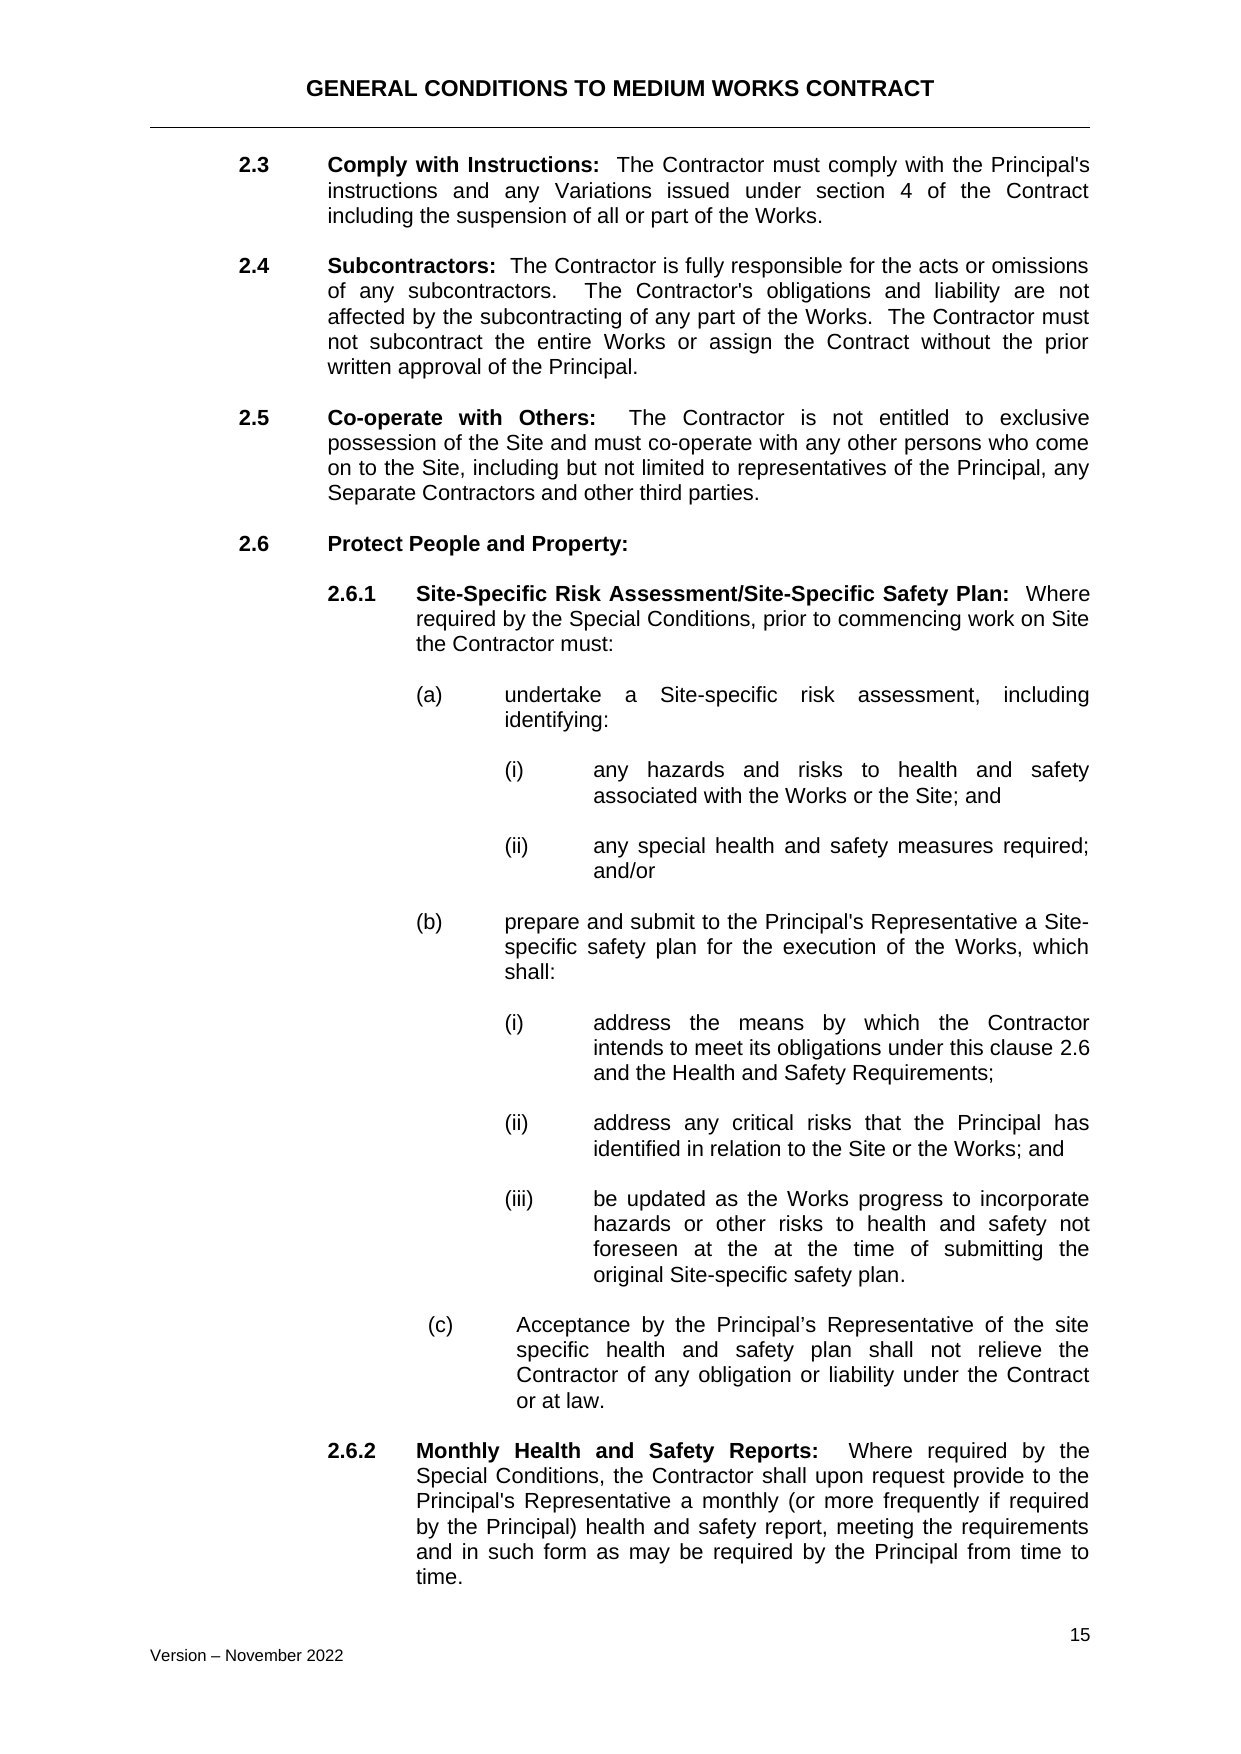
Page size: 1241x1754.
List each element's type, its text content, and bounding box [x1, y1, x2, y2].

subtitle be updated as the Works progress to incorporate hazards or other risks to health and safety not foreseen at the at the time of submitting the original Site-specific safety plan. [504, 1186, 1090, 1287]
subtitle Protect People and Property: [239, 531, 1090, 556]
subtitle Co-operate with Others: The Contractor is not entitled to exclusive possession of the Site and must co-operate with any other persons who come on to the Site, including but not limited to representatives of the Principal, any Separate Contractors and other third parties. [239, 404, 1090, 505]
subtitle any hazards and risks to health and safety associated with the Works or the Site; and [504, 757, 1090, 808]
subtitle address the means by which the Contractor intends to meet its obligations under this clause 2.6 and the Health and Safety Requirements; [504, 1009, 1090, 1085]
subtitle Acceptance by the Principal’s Representative of the site specific health and safety plan shall not relieve the Contractor of any obligation or liability under the Contract or at law. [428, 1312, 1090, 1413]
subtitle Monthly Health and Safety Reports: Where required by the Special Conditions, the Contractor shall upon request provide to the Principal's Representative a monthly (or more frequently if required by the Principal) health and safety report, meeting the requirements and in such form as may be required by the Principal from time to time. [327, 1438, 1090, 1589]
subtitle Subcontractors: The Contractor is fully responsible for the acts or omissions of any subcontractors. The Contractor's obligations and liability are not affected by the subcontracting of any part of the Works. The Contractor must not subcontract the entire Works or assign the Contract without the prior written approval of the Principal. [239, 253, 1090, 379]
subtitle any special health and safety measures required; and/or [504, 833, 1090, 883]
subtitle Comply with Instructions: The Contractor must comply with the Principal's instructions and any Variations issued under section 4 of the Contract including the suspension of all or part of the Works. [239, 152, 1090, 228]
subtitle undertake a Site-specific risk assessment, including identifying: [416, 682, 1090, 732]
subtitle address any critical risks that the Principal has identified in relation to the Site or the Works; and [504, 1110, 1090, 1161]
subtitle prepare and submit to the Principal's Representative a Site-specific safety plan for the execution of the Works, which shall: [416, 909, 1090, 984]
subtitle Site-Specific Risk Assessment/Site-Specific Safety Plan: Where required by the Special Conditions, prior to commencing work on Site the Contractor must: [327, 581, 1090, 657]
